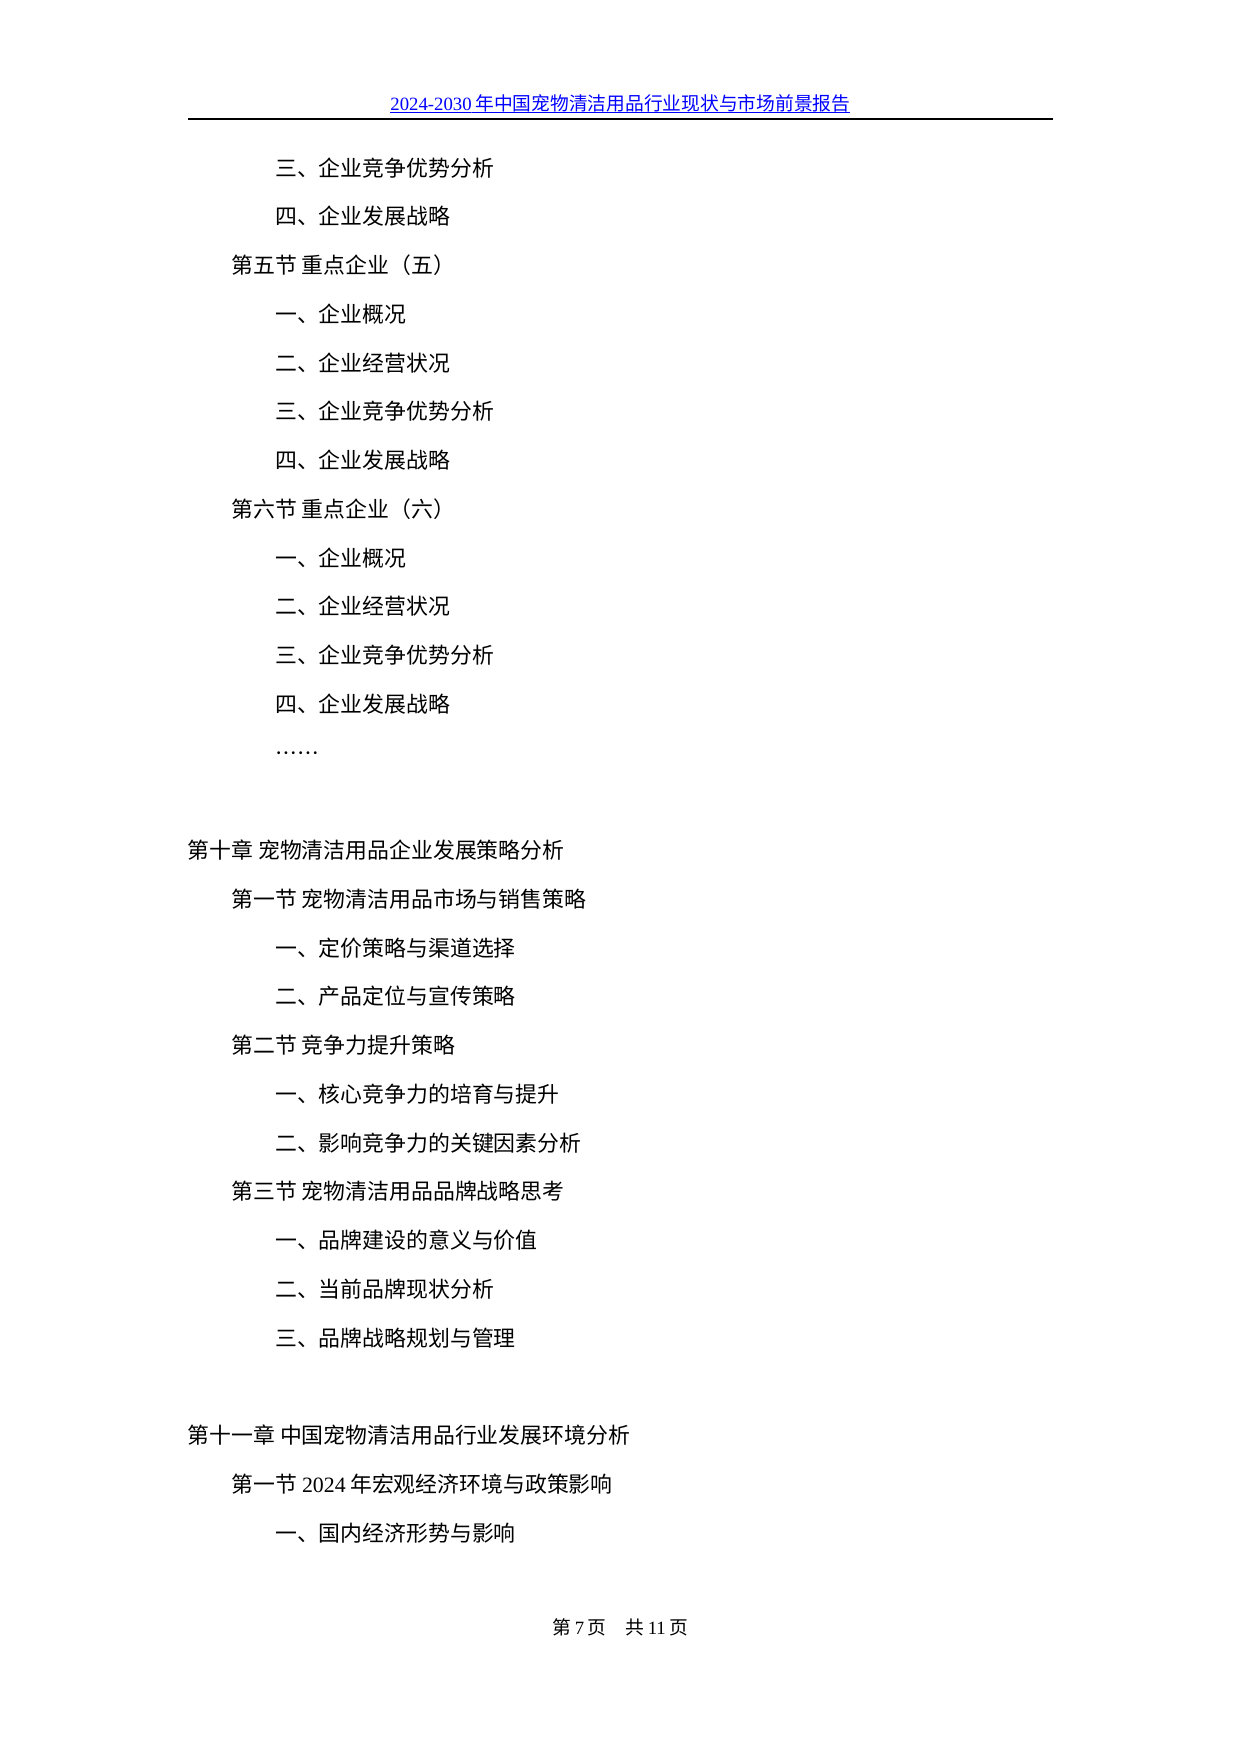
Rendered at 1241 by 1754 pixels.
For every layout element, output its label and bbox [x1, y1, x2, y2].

text [187, 150, 1053, 1548]
